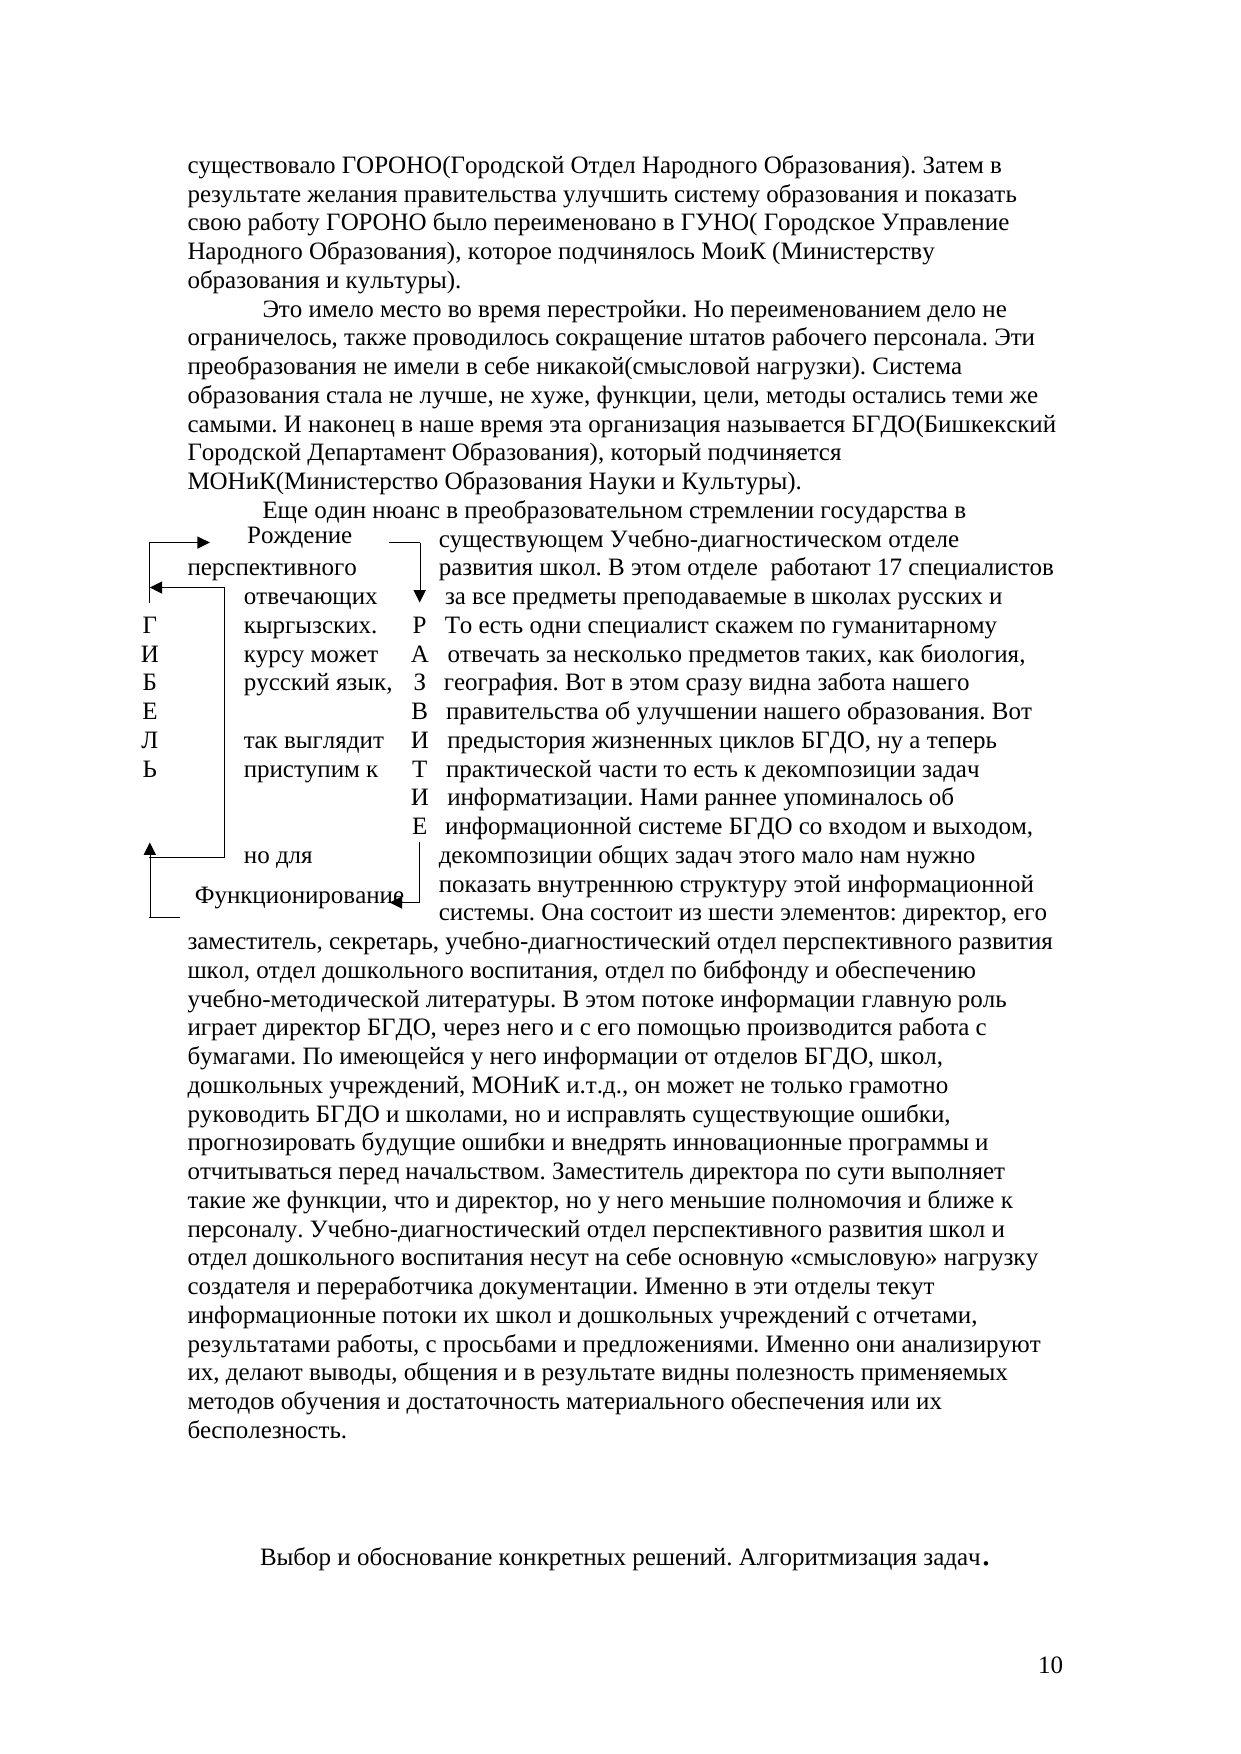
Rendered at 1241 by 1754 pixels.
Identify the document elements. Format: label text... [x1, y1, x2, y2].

text Это имело место во время перестройки. Но переименованием дело не ограничелось, также проводилось сокращение штатов рабочего персонала. Эти преобразования не имели в себе никакой(смысловой нагрузки). Система образования стала не лучше, не хуже, функции, цели, методы остались теми же самыми. И наконец в наше время эта организация называется БГДО(Бишкекский Городской Департамент Образования), который подчиняется МОНиК(Министерство Образования Науки и Культуры). [187, 294, 1063, 495]
text Выбор и обоснование конкретных решений. Алгоритмизация задач. [187, 1530, 1063, 1573]
text Еще один нюанс в преобразовательном стремлении государства в существующем Учебно-диагностическом отделе перспективного развития школ. В этом отделе работают 17 специалистов отвечающих за все предметы преподаваемые в школах русских и кыргызских. То есть одни специалист скажем по гуманитарному курсу может отвечать за несколько предметов таких, как биология, русский язык, география. Вот в этом сразу видна забота нашего правительства об улучшении нашего образования. Вот так выглядит предыстория жизненных циклов БГДО, ну а теперь приступим к практической части то есть к декомпозиции задач информатизации. Нами раннее упоминалось об информационной системе БГДО со входом и выходом, но для декомпозиции общих задач этого мало нам нужно показать внутреннюю структуру этой информационной системы. Она состоит из шести элементов: директор, его заместитель, секретарь, учебно-диагностический отдел перспективного развития школ, отдел дошкольного воспитания, отдел по бибфонду и обеспечению учебно-методической литературы. В этом потоке информации главную роль играет директор БГДО, через него и с его помощью производится работа с бумагами. По имеющейся у него информации от отделов БГДО, школ, дошкольных учреждений, МОНиК и.т.д., он может не только грамотно руководить БГДО и школами, но и исправлять существующие ошибки, прогнозировать будущие ошибки и внедрять инновационные программы и отчитываться перед начальством. Заместитель директора по сути выполняет такие же функции, что и директор, но у него меньшие полномочия и ближе к персоналу. Учебно-диагностический отдел перспективного развития школ и отдел дошкольного воспитания несут на себе основную «смысловую» нагрузку создателя и переработчика документации. Именно в эти отделы текут информационные потоки их школ и дошкольных учреждений с отчетами, результатами работы, с просьбами и предложениями. Именно они анализируют их, делают выводы, общения и в результате видны полезность применяемых методов обучения и достаточность материального обеспечения или их бесполезность. [187, 495, 1063, 1444]
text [187, 150, 1063, 294]
